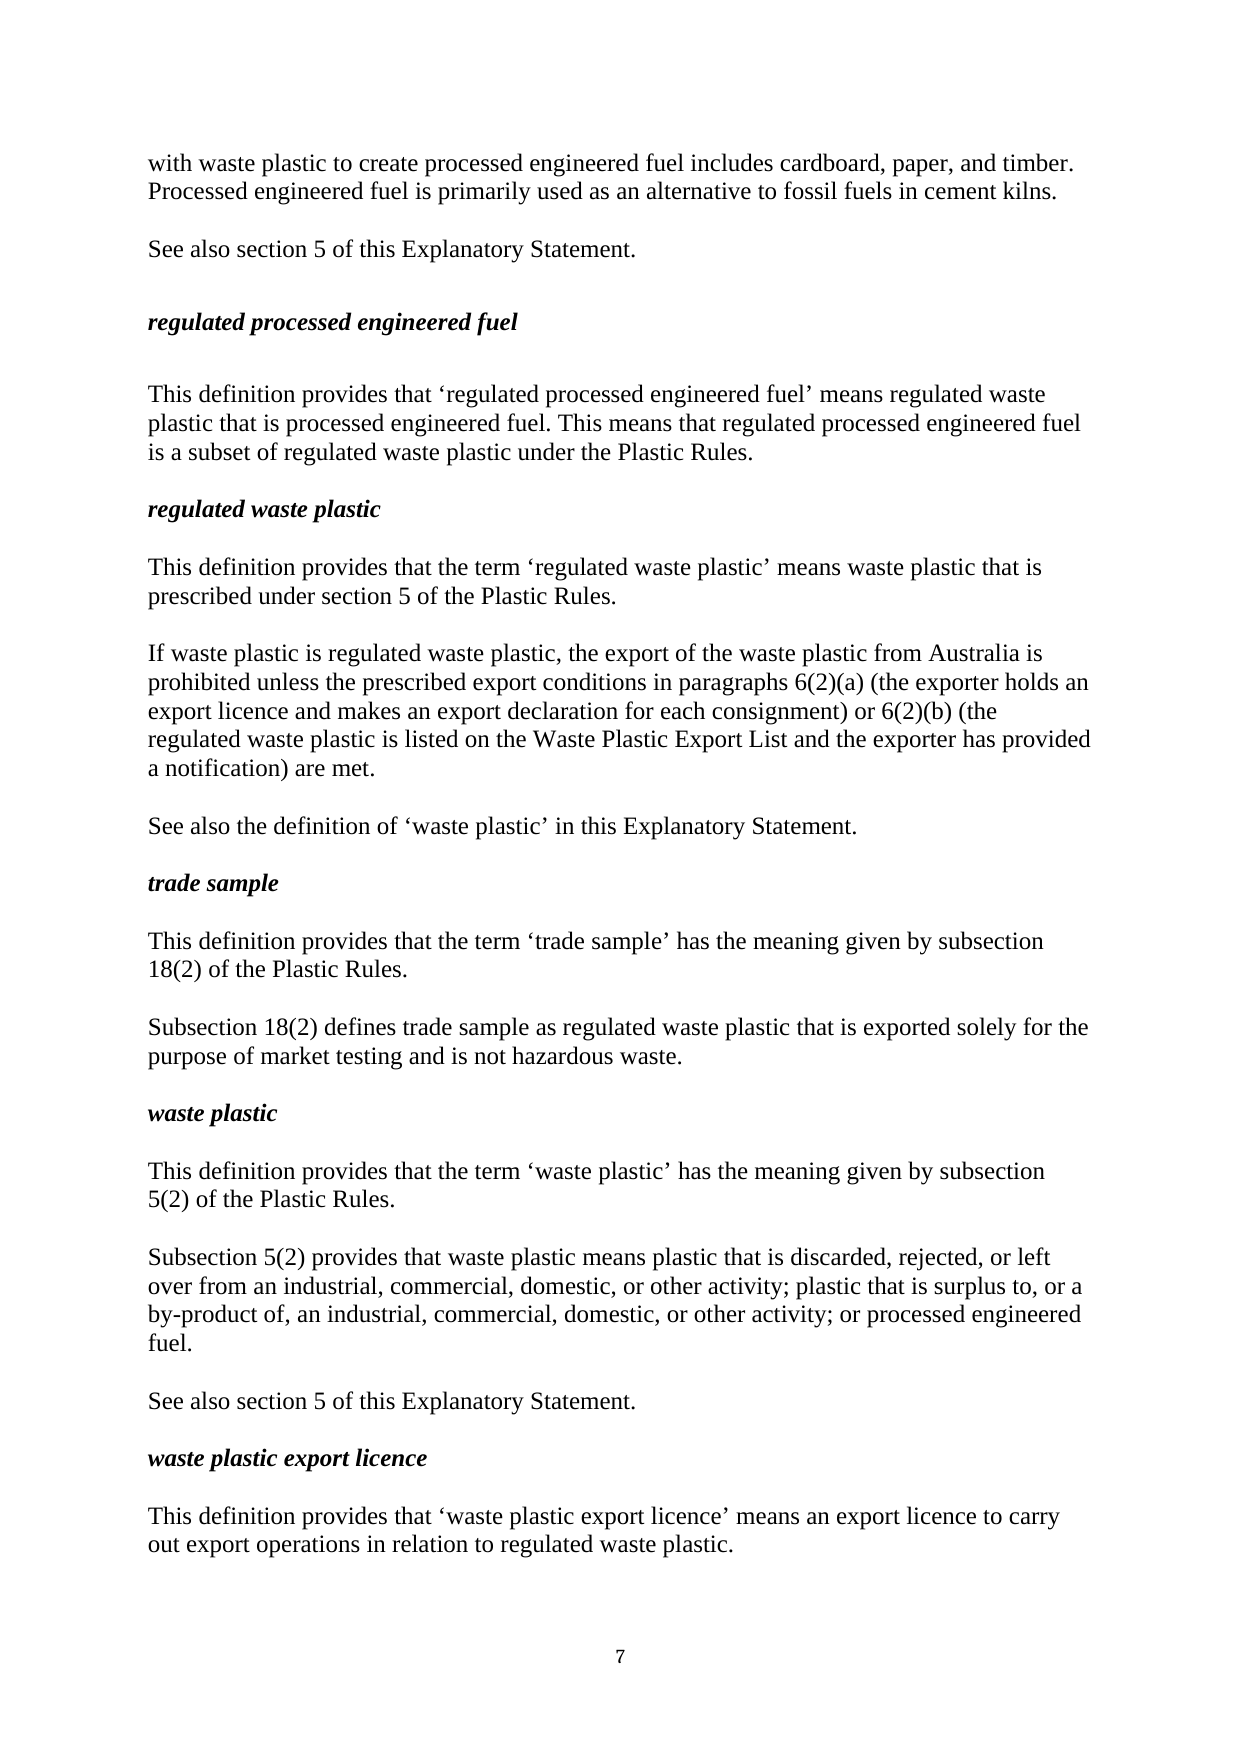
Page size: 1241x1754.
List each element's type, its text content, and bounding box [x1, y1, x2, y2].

text trade sample [148, 868, 1092, 897]
text Subsection 5(2) provides that waste plastic means plastic that is discarded, rejected, or left over from an industrial, commercial, domestic, or other activity; plastic that is surplus to, or a by-product of, an industrial, commercial, domestic, or other activity; or processed engineered fuel. [148, 1242, 1092, 1357]
text If waste plastic is regulated waste plastic, the export of the waste plastic from Australia is prohibited unless the prescribed export conditions in paragraphs 6(2)(a) (the exporter holds an export licence and makes an export declaration for each consignment) or 6(2)(b) (the regulated waste plastic is listed on the Waste Plastic Export List and the exporter has provided a notification) are met. [148, 638, 1092, 782]
text See also the definition of ‘waste plastic’ in this Explanatory Statement. [148, 811, 1092, 839]
text regulated waste plastic [148, 494, 1092, 523]
text waste plastic export licence [148, 1443, 1092, 1472]
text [148, 148, 1092, 205]
text waste plastic [148, 1098, 1092, 1127]
text Subsection 18(2) defines trade sample as regulated waste plastic that is exported solely for the purpose of market testing and is not hazardous waste. [148, 1012, 1092, 1069]
text This definition provides that ‘regulated processed engineered fuel’ means regulated waste plastic that is processed engineered fuel. This means that regulated processed engineered fuel is a subset of regulated waste plastic under the Plastic Rules. [148, 379, 1092, 466]
text This definition provides that the term ‘waste plastic’ has the meaning given by subsection 5(2) of the Plastic Rules. [148, 1156, 1092, 1213]
text This definition provides that the term ‘regulated waste plastic’ means waste plastic that is prescribed under section 5 of the Plastic Rules. [148, 552, 1092, 609]
text See also section 5 of this Explanatory Statement. [148, 234, 1092, 263]
text regulated processed engineered fuel [148, 307, 1092, 336]
text See also section 5 of this Explanatory Statement. [148, 1386, 1092, 1414]
text This definition provides that ‘waste plastic export licence’ means an export licence to carry out export operations in relation to regulated waste plastic. [148, 1501, 1092, 1558]
text This definition provides that the term ‘trade sample’ has the meaning given by subsection 18(2) of the Plastic Rules. [148, 926, 1092, 983]
